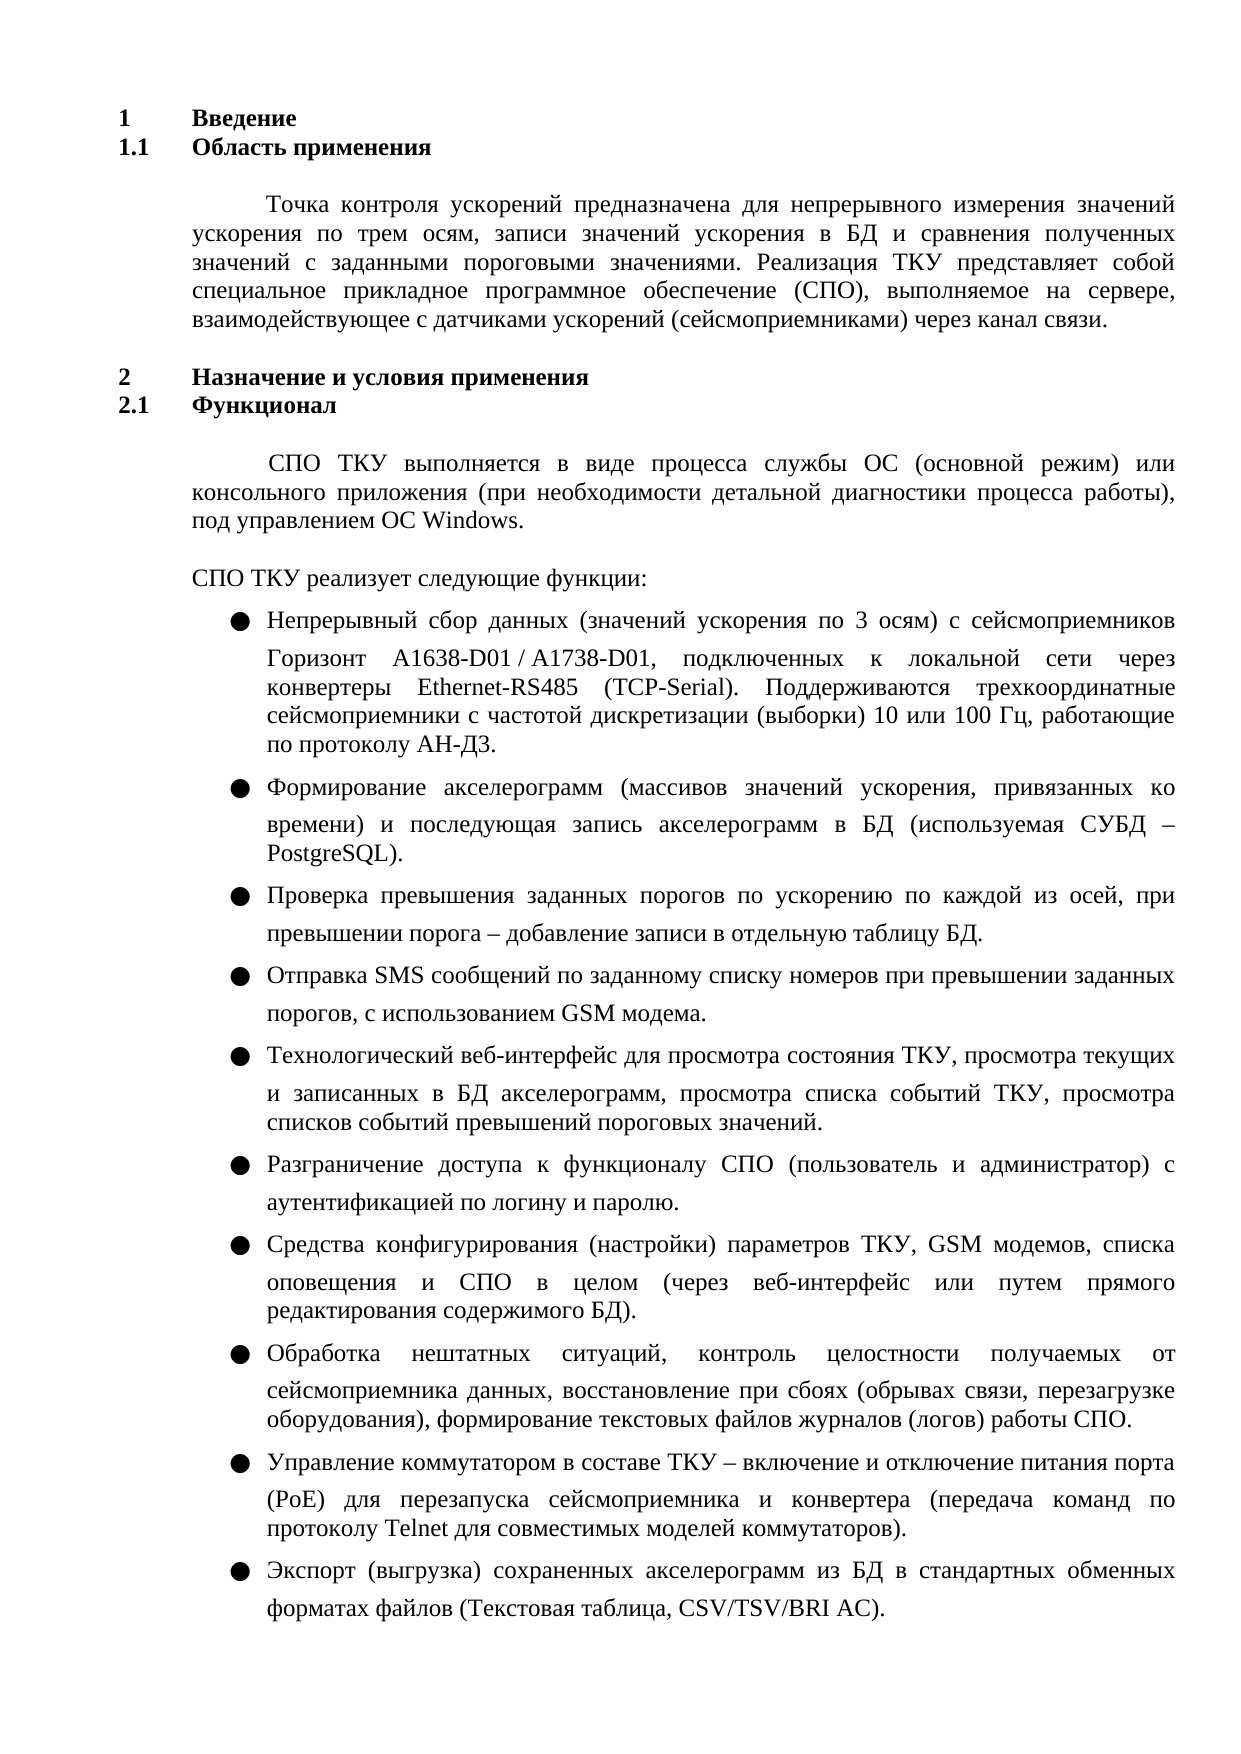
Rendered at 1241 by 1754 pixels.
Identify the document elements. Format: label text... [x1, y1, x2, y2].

list Отправка SMS сообщений по заданному списку номеров при превышении заданных порогов, с использованием GSM модема. [229, 947, 1176, 1027]
list Непрерывный сбор данных (значений ускорения по 3 осям) с сейсмоприемников Горизонт A1638-D01 / A1738-D01, подключенных к локальной сети через конвертеры Ethernet-RS485 (TCP-Serial). Поддерживаются трехкоординатные сейсмоприемники с частотой дискретизации (выборки) 10 или 100 Гц, работающие по протоколу АН-Д3. [229, 592, 1176, 758]
text СПО ТКУ реализует следующие функции: [192, 563, 1176, 592]
list Проверка превышения заданных порогов по ускорению по каждой из осей, при превышении порога – добавление записи в отдельную таблицу БД. [229, 867, 1176, 947]
list Обработка нештатных ситуаций, контроль целостности получаемых от сейсмоприемника данных, восстановление при сбоях (обрывах связи, перезагрузке оборудования), формирование текстовых файлов журналов (логов) работы СПО. [229, 1324, 1176, 1433]
text Точка контроля ускорений предназначена для непрерывного измерения значений ускорения по трем осям, записи значений ускорения в БД и сравнения полученных значений с заданными пороговыми значениями. Реализация ТКУ представляет собой специальное прикладное программное обеспечение (СПО), выполняемое на сервере, взаимодействующее с датчиками ускорений (сейсмоприемниками) через канал связи. [192, 189, 1176, 333]
list Разграничение доступа к функционалу СПО (пользователь и администратор) с аутентификацией по логину и паролю. [229, 1136, 1176, 1216]
list Средства конфигурирования (настройки) параметров ТКУ, GSM модемов, списка оповещения и СПО в целом (через веб-интерфейс или путем прямого редактирования содержимого БД). [229, 1216, 1176, 1324]
text СПО ТКУ выполняется в виде процесса службы ОС (основной режим) или консольного приложения (при необходимости детальной диагностики процесса работы), под управлением ОС Windows. [192, 448, 1176, 534]
list Назначение и условия применения [118, 362, 1176, 391]
list Формирование акселерограмм (массивов значений ускорения, привязанных ко времени) и последующая запись акселерограмм в БД (используемая СУБД – PostgreSQL). [229, 758, 1176, 867]
list Технологический веб-интерфейс для просмотра состояния ТКУ, просмотра текущих и записанных в БД акселерограмм, просмотра списка событий ТКУ, просмотра списков событий превышений пороговых значений. [229, 1027, 1176, 1136]
list Функционал [118, 391, 1176, 419]
list Экспорт (выгрузка) сохраненных акселерограмм из БД в стандартных обменных форматах файлов (Текстовая таблица, CSV/TSV/BRI AC). [229, 1542, 1176, 1622]
list Управление коммутатором в составе ТКУ – включение и отключение питания порта (PoE) для перезапуска сейсмоприемника и конвертера (передача команд по протоколу Telnet для совместимых моделей коммутаторов). [229, 1433, 1176, 1542]
list Область применения [118, 132, 1176, 161]
list Введение [118, 103, 1176, 132]
